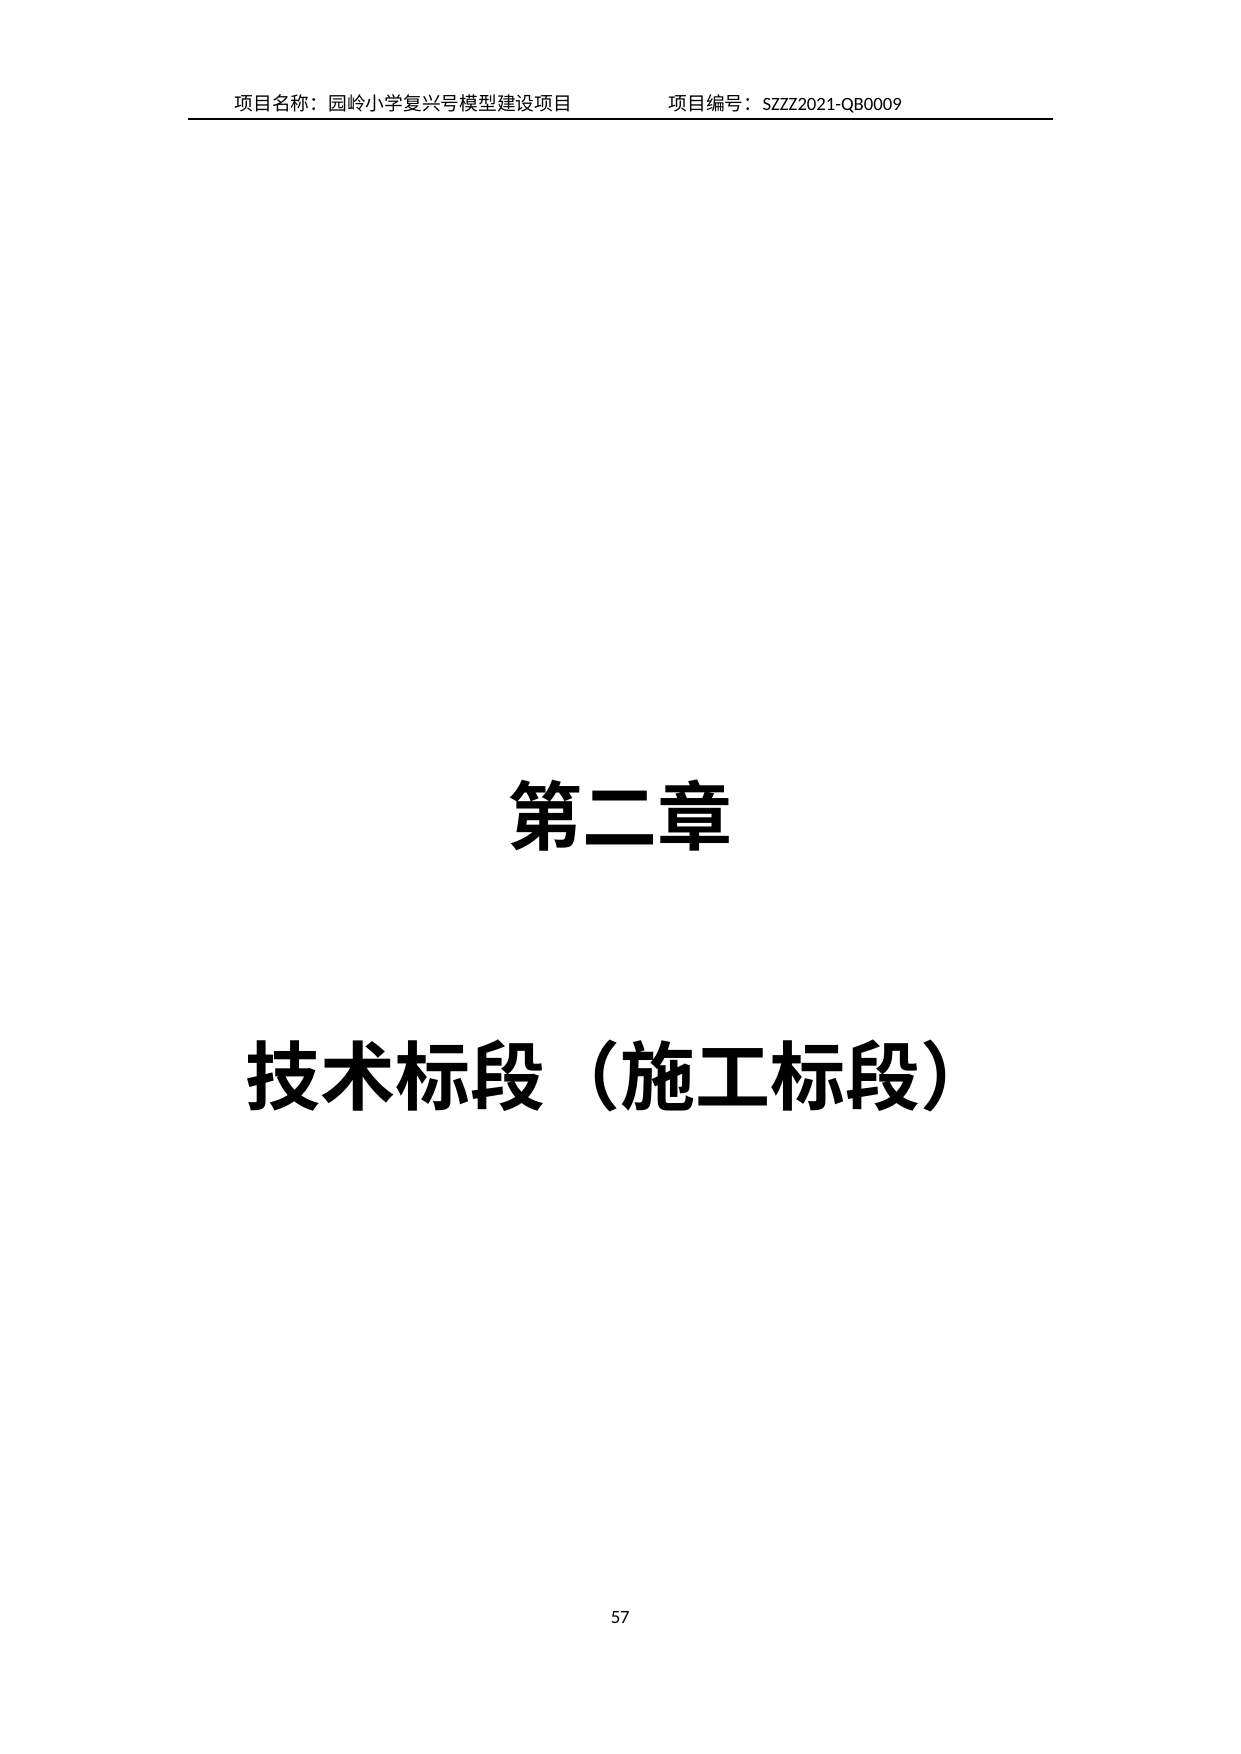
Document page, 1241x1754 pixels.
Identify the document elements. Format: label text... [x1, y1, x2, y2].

text 第二章 [187, 747, 1053, 877]
text 技术标段（施工标段） [187, 1007, 1053, 1137]
